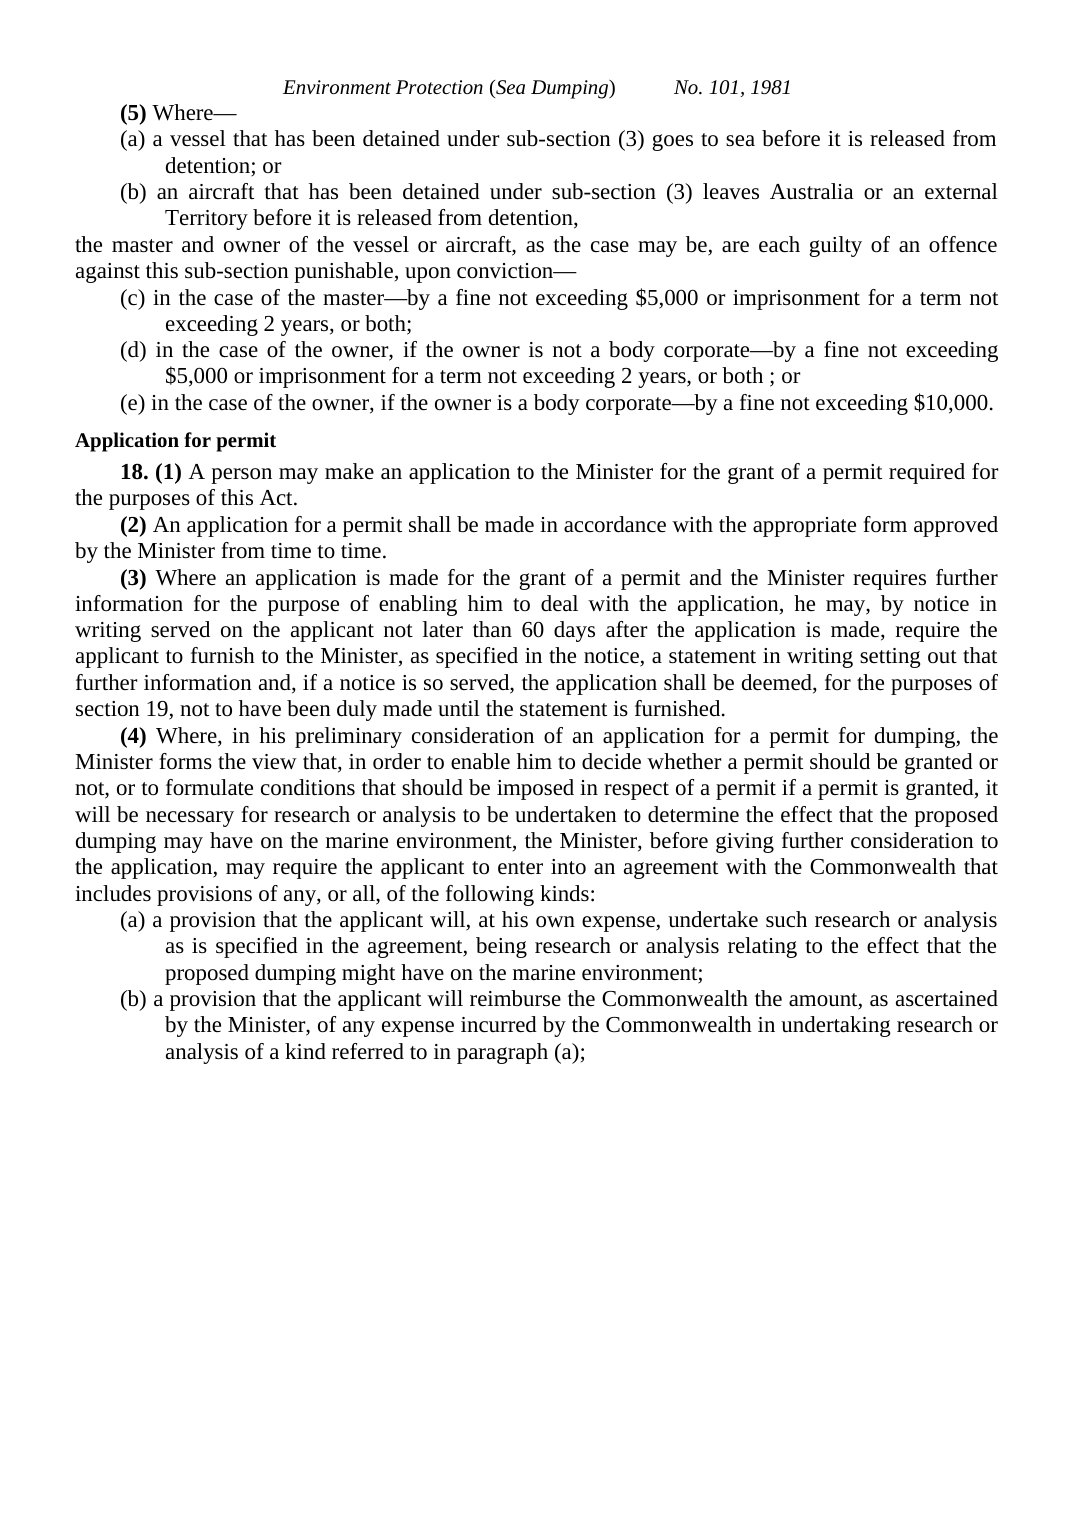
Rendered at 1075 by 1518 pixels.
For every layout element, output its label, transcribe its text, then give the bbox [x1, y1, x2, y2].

text Application for permit [75, 428, 1000, 452]
text (4) Where, in his preliminary consideration of an application for a permit for dumping, the Minister forms the view that, in order to enable him to decide whether a permit should be granted or not, or to formulate conditions that should be imposed in respect of a permit if a permit is granted, it will be necessary for research or analysis to be undertaken to determine the effect that the proposed dumping may have on the marine environment, the Minister, before giving further consideration to the application, may require the applicant to enter into an agreement with the Commonwealth that includes provisions of any, or all, of the following kinds: [75, 722, 1000, 906]
text (3) Where an application is made for the grant of a permit and the Minister requires further information for the purpose of enabling him to deal with the application, he may, by notice in writing served on the applicant not later than 60 days after the application is made, require the applicant to furnish to the Minister, as specified in the notice, a statement in writing setting out that further information and, if a notice is so served, the application shall be deemed, for the purposes of section 19, not to have been duly made until the statement is furnished. [75, 563, 1000, 722]
text the master and owner of the vessel or aircraft, as the case may be, are each guilty of an offence against this sub-section punishable, upon conviction— [75, 231, 1000, 283]
text (a) a provision that the applicant will, at his own expense, undertake such research or analysis as is specified in the agreement, being research or analysis relating to the effect that the proposed dumping might have on the marine environment; [120, 906, 1000, 985]
text (e) in the case of the owner, if the owner is a body corporate—by a fine not exceeding $10,000. [120, 389, 1000, 415]
text (a) a vessel that has been detained under sub-section (3) goes to sea before it is released from detention; or [120, 125, 1000, 178]
text (b) a provision that the applicant will reimburse the Commonwealth the amount, as ascertained by the Minister, of any expense incurred by the Commonwealth in undertaking research or analysis of a kind referred to in paragraph (a); [120, 985, 1000, 1064]
text (c) in the case of the master—by a fine not exceeding $5,000 or imprisonment for a term not exceeding 2 years, or both; [120, 283, 1000, 336]
text (5) Where— [75, 99, 1000, 125]
text (b) an aircraft that has been detained under sub-section (3) leaves Australia or an external Territory before it is released from detention, [120, 178, 1000, 231]
text (2) An application for a permit shall be made in accordance with the appropriate form approved by the Minister from time to time. [75, 511, 1000, 563]
text 18. (1) A person may make an application to the Minister for the grant of a permit required for the purposes of this Act. [75, 458, 1000, 511]
text (d) in the case of the owner, if the owner is not a body corporate—by a fine not exceeding $5,000 or imprisonment for a term not exceeding 2 years, or both ; or [120, 336, 1000, 389]
